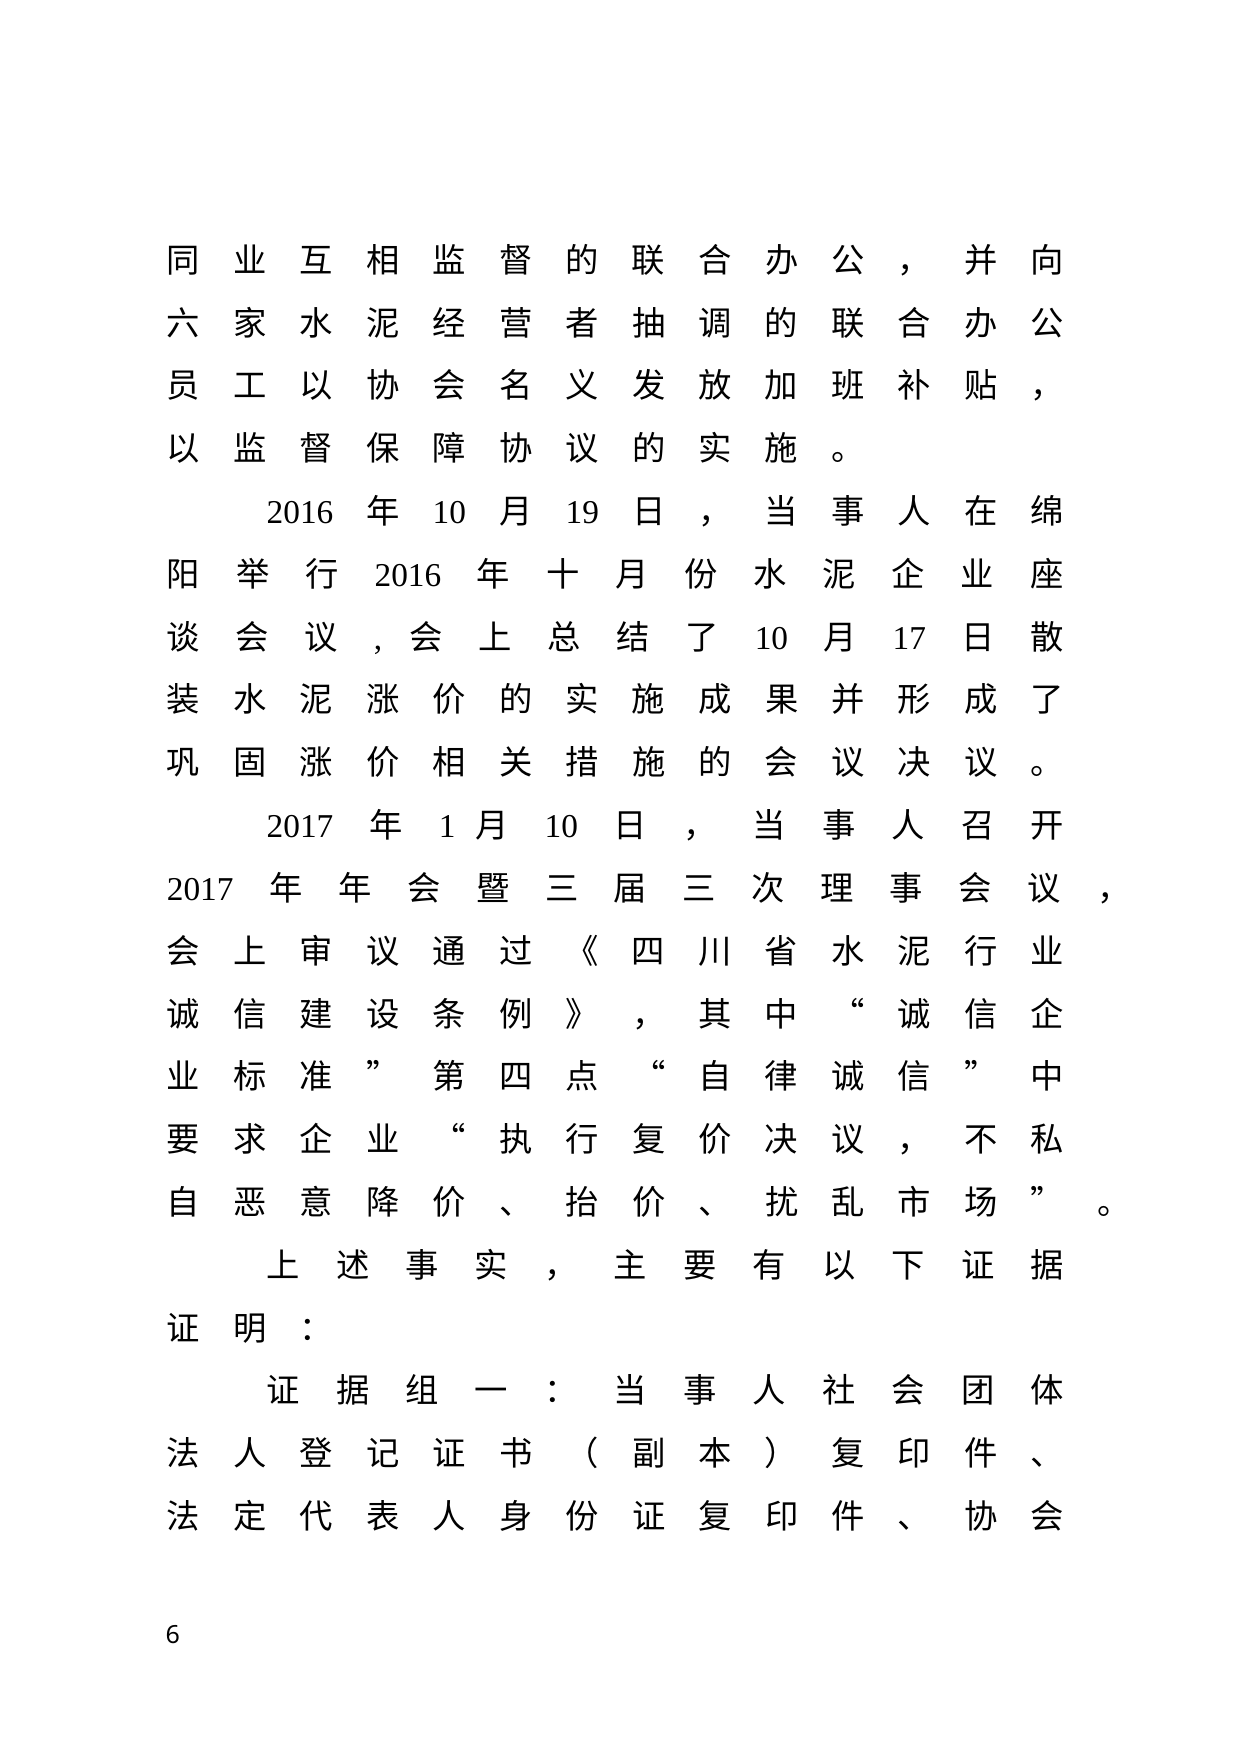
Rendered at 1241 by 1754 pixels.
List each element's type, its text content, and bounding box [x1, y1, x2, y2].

text 2016年10月19日，当事人在绵阳举行2016年十月份水泥企业座谈会议,会上总结了10月17日散装水泥涨价的实施成果并形成了巩固涨价相关措施的会议决议。 [167, 477, 1097, 792]
text 2017年1月10日，当事人召开2017年年会暨三届三次理事会议，会上审议通过《四川省水泥行业诚信建设条例》，其中“诚信企业标准”第四点“自律诚信”中要求企业“执行复价决议，不私自恶意降价、抬价、扰乱市场”。 [167, 792, 1097, 1231]
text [167, 1357, 1097, 1545]
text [167, 226, 1097, 477]
text 上述事实，主要有以下证据证明： [167, 1231, 1097, 1357]
